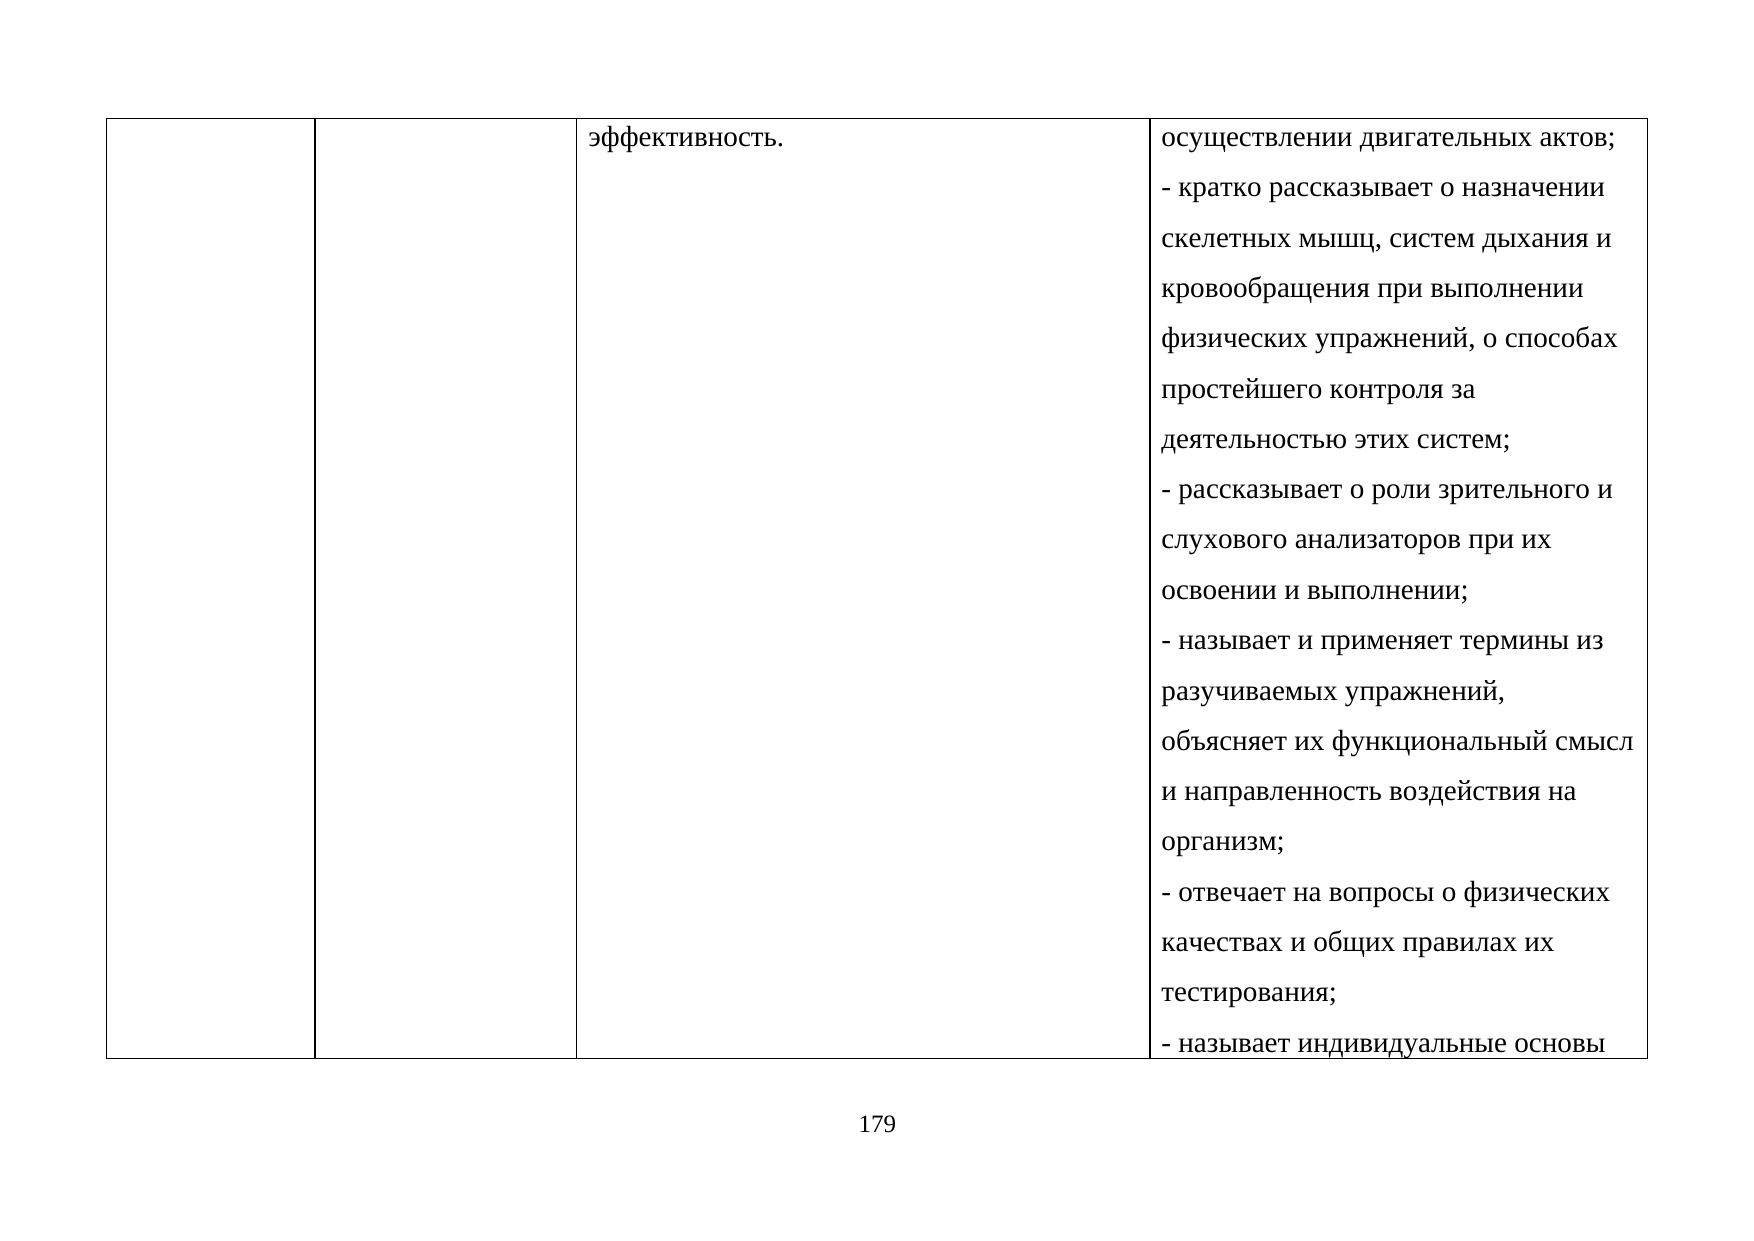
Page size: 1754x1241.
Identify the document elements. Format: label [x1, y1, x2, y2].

table_cell [107, 119, 314, 1058]
table_cell [577, 119, 1149, 1058]
table_cell [316, 119, 576, 1058]
table_cell [1151, 119, 1647, 1058]
